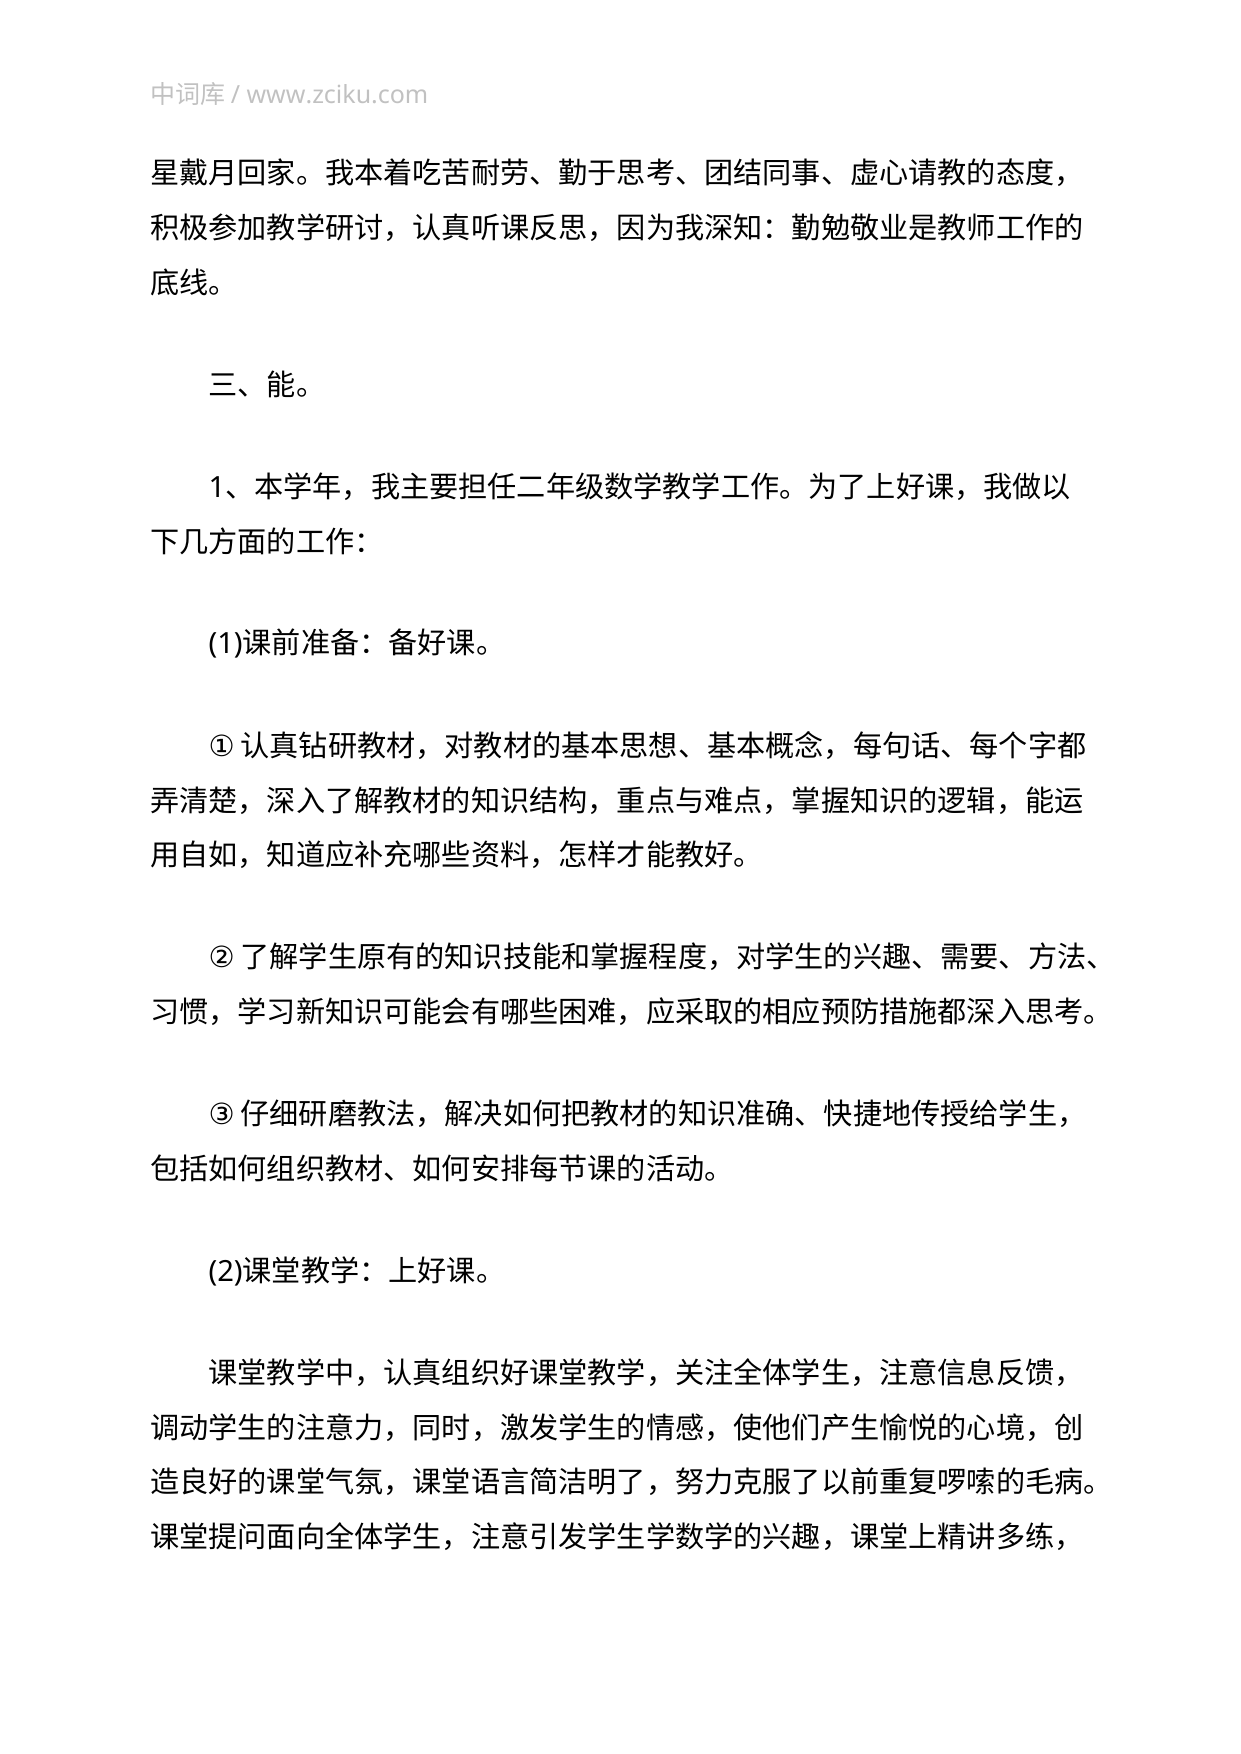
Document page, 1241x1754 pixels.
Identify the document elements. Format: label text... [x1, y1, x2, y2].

text 三、能。 [150, 362, 1090, 404]
text ③仔细研磨教法，解决如何把教材的知识准确、快捷地传授给学生，包括如何组织教材、如何安排每节课的活动。 [150, 1091, 1090, 1188]
text ②了解学生原有的知识技能和掌握程度，对学生的兴趣、需要、方法、习惯，学习新知识可能会有哪些困难，应采取的相应预防措施都深入思考。 [150, 934, 1090, 1031]
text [150, 150, 1090, 302]
text 1、本学年，我主要担任二年级数学教学工作。为了上好课，我做以下几方面的工作： [150, 463, 1090, 561]
text (1)课前准备：备好课。 [150, 620, 1090, 662]
text (2)课堂教学：上好课。 [150, 1247, 1090, 1290]
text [150, 1349, 1090, 1556]
text ①认真钻研教材，对教材的基本思想、基本概念，每句话、每个字都弄清楚，深入了解教材的知识结构，重点与难点，掌握知识的逻辑，能运用自如，知道应补充哪些资料，怎样才能教好。 [150, 722, 1090, 874]
